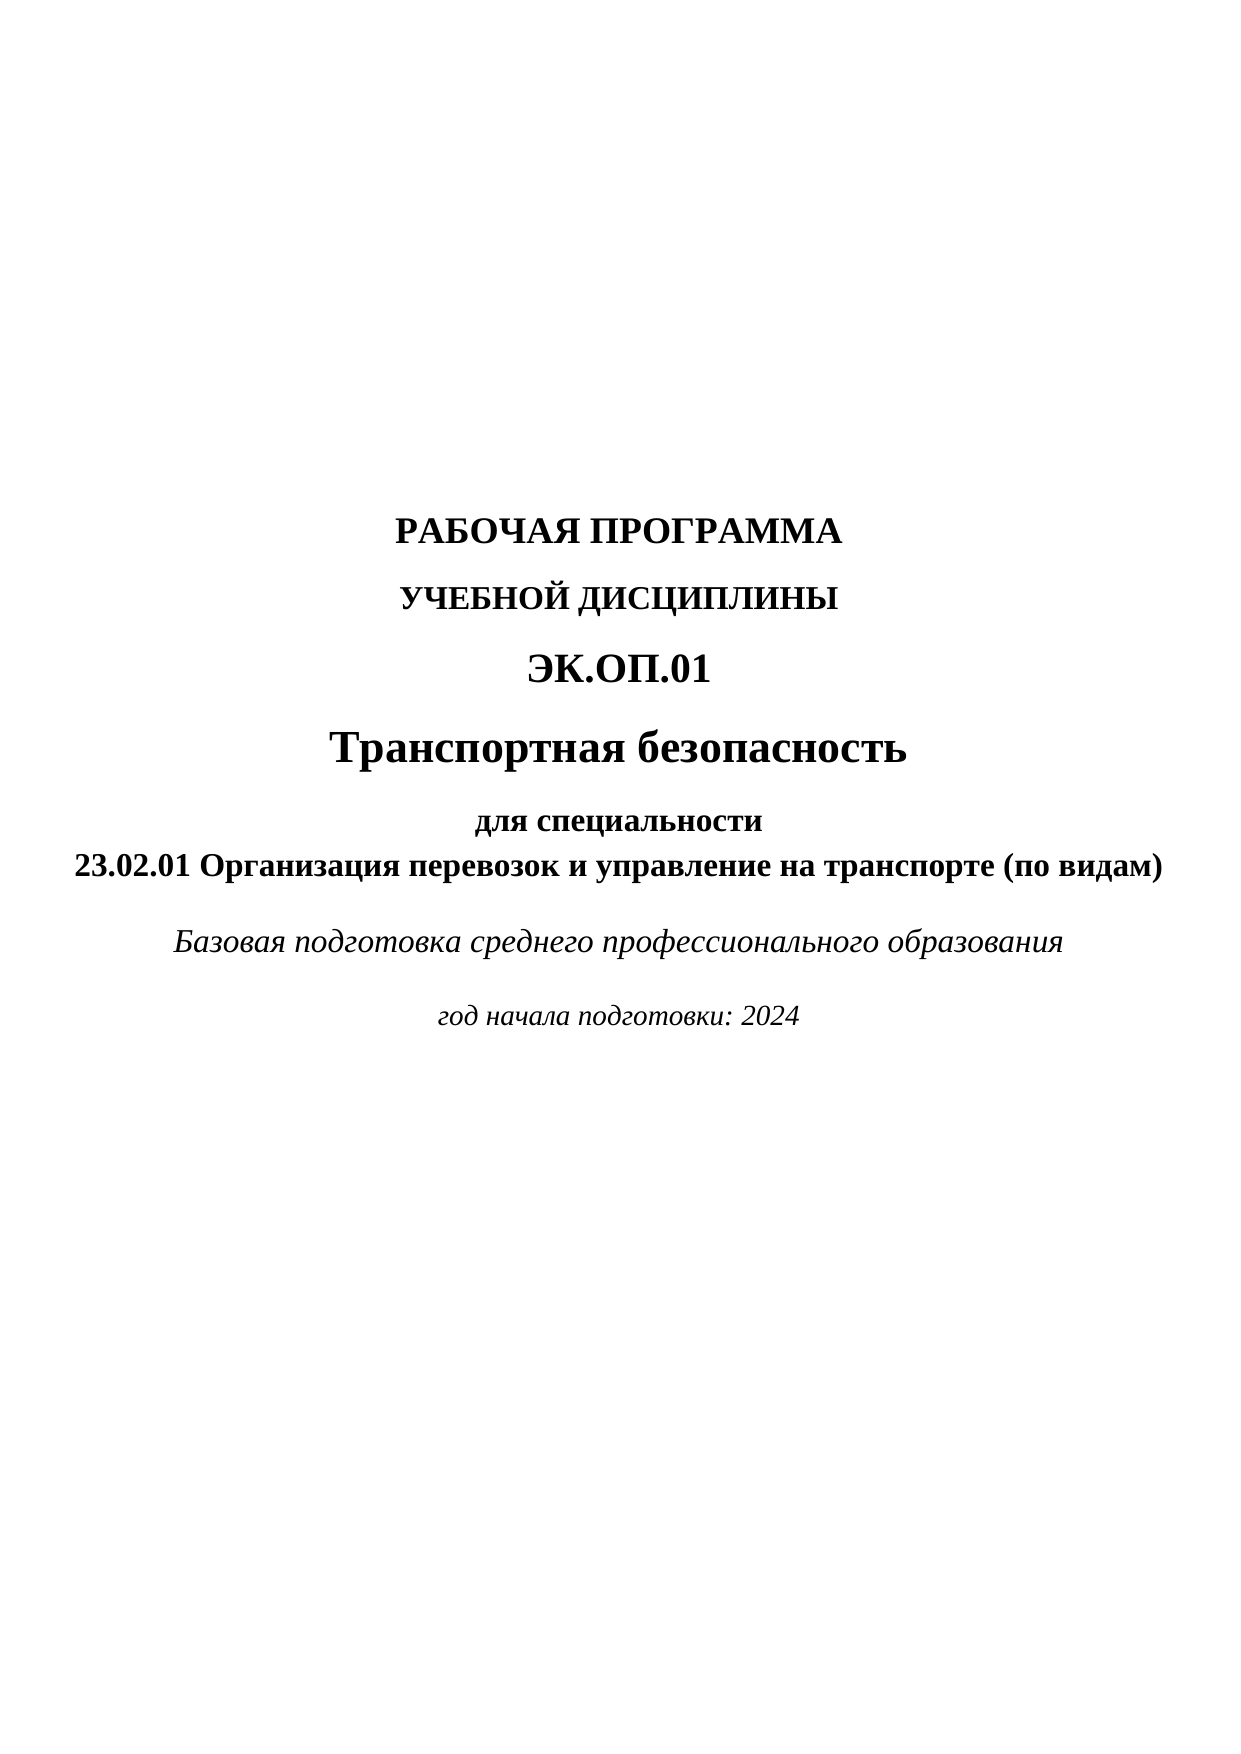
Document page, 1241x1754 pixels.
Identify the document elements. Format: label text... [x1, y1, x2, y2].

text РАБОЧАЯ ПРОГРАММА [59, 508, 1178, 551]
text ЭК.ОП.01 [59, 643, 1178, 691]
text 23.02.01 Организация перевозок и управление на транспорте (по видам) [59, 845, 1178, 883]
text УЧЕБНОЙ ДИСЦИПЛИНЫ [59, 578, 1178, 617]
text для специальности [59, 801, 1178, 839]
text Транспортная безопасность [59, 719, 1178, 772]
text Базовая подготовка среднего профессионального образования [59, 921, 1178, 960]
text год начала подготовки: 2024 [59, 998, 1178, 1032]
